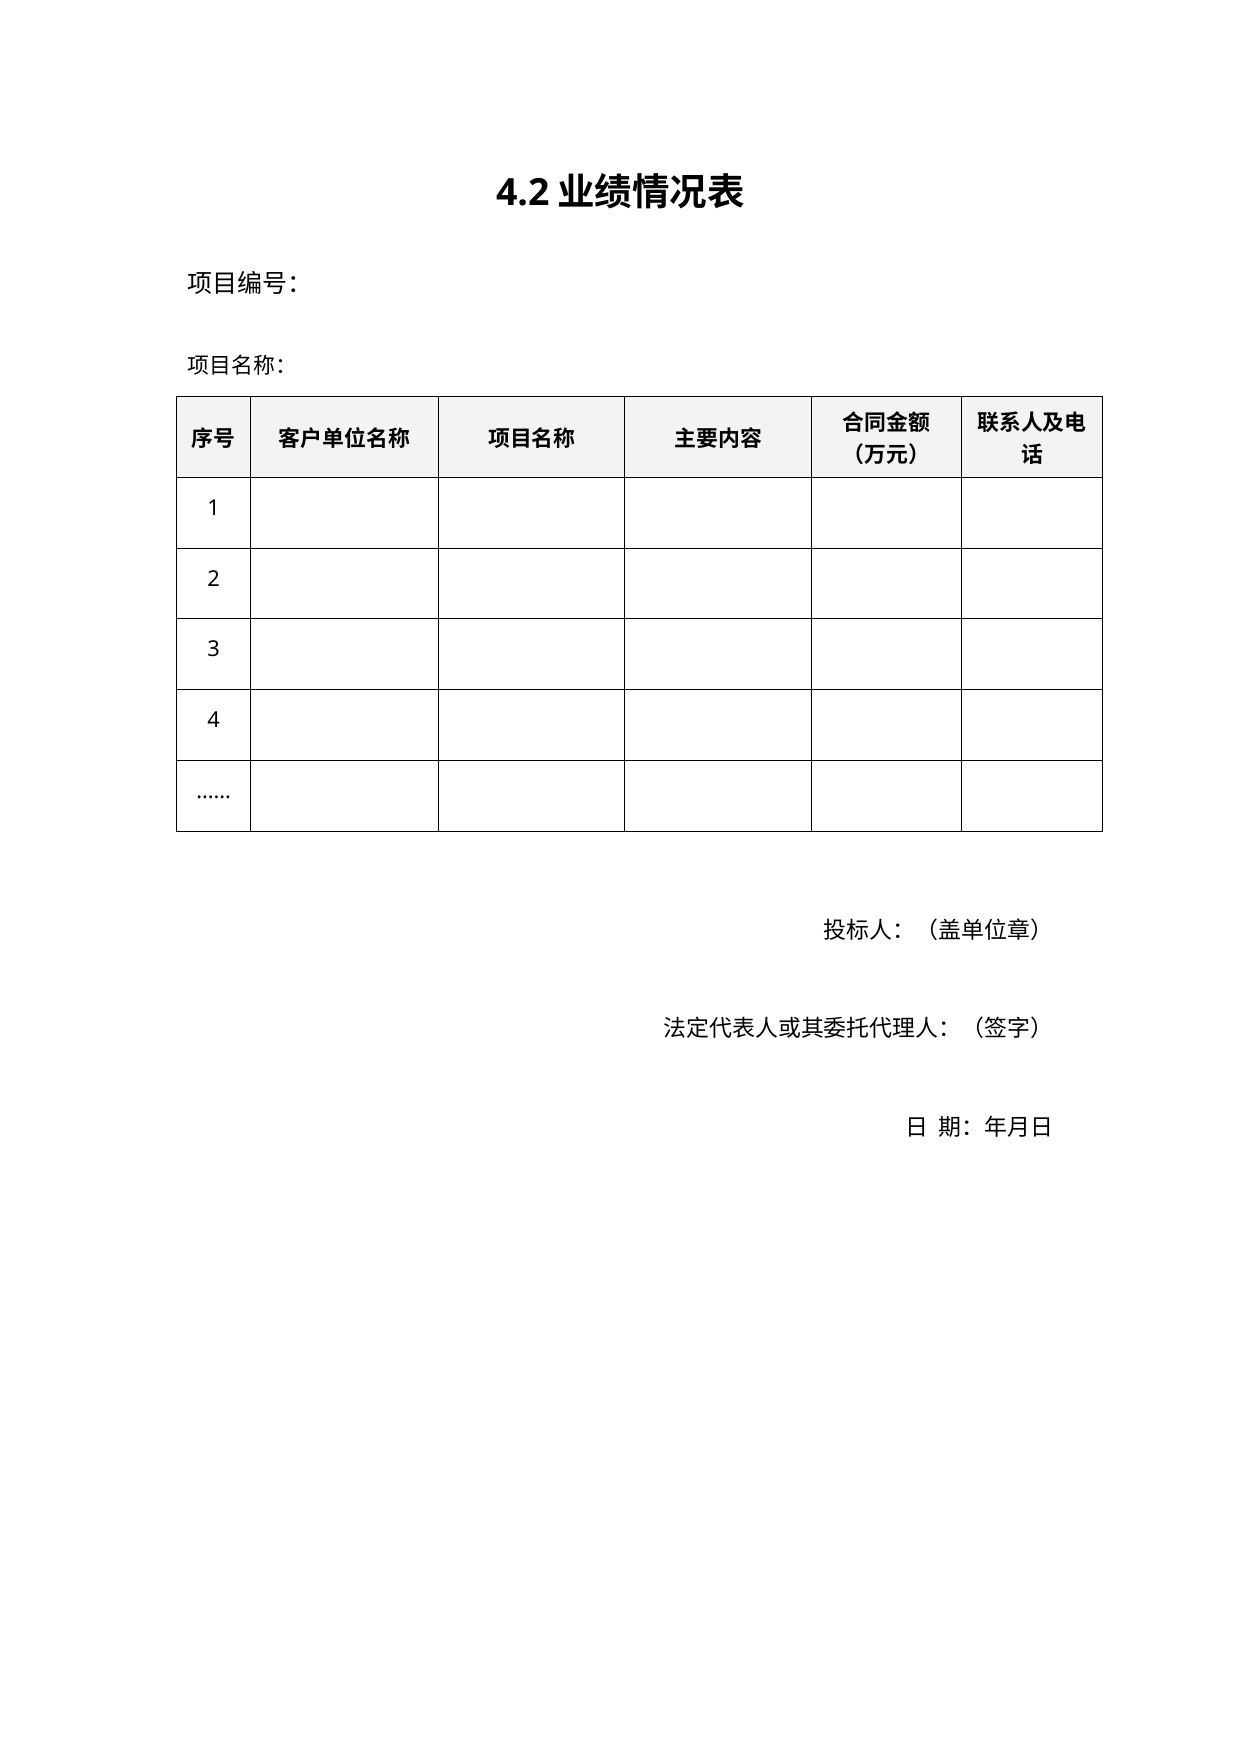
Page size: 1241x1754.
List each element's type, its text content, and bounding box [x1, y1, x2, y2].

table_cell [439, 619, 624, 689]
table_cell [962, 690, 1102, 760]
table_cell [439, 761, 624, 831]
table_cell [812, 690, 961, 760]
table_header 合同金额（万元） [812, 397, 961, 477]
table_cell …… [177, 761, 250, 831]
table_cell [812, 619, 961, 689]
table_cell [625, 690, 811, 760]
table_cell [439, 690, 624, 760]
text 日 期：年月日 [187, 1092, 1053, 1157]
table_cell [812, 761, 961, 831]
table_cell [439, 549, 624, 618]
text 项目编号： [187, 249, 1053, 314]
text 法定代表人或其委托代理人：（签字） [187, 994, 1053, 1059]
text 投标人：（盖单位章） [187, 896, 1053, 961]
table_cell [625, 619, 811, 689]
table_cell [251, 619, 438, 689]
table_cell [962, 478, 1102, 547]
text 4.2业绩情况表 [187, 162, 1053, 216]
table_cell [439, 478, 624, 547]
text 项目名称： [187, 348, 1053, 380]
table_cell [251, 690, 438, 760]
table_cell 2 [177, 549, 250, 618]
table_cell [812, 549, 961, 618]
table_cell [962, 549, 1102, 618]
table_cell 3 [177, 619, 250, 689]
table_cell [625, 549, 811, 618]
table_header 客户单位名称 [251, 397, 438, 477]
table_cell [625, 478, 811, 547]
table_header 主要内容 [625, 397, 811, 477]
table_cell [812, 478, 961, 547]
table_cell 1 [177, 478, 250, 547]
table_header 序号 [177, 397, 250, 477]
table_header 联系人及电话 [962, 397, 1102, 477]
table_cell [251, 761, 438, 831]
table_cell [962, 619, 1102, 689]
table_cell [625, 761, 811, 831]
table_cell [962, 761, 1102, 831]
table_header 项目名称 [439, 397, 624, 477]
table_cell [251, 549, 438, 618]
table_cell [251, 478, 438, 547]
table_cell 4 [177, 690, 250, 760]
